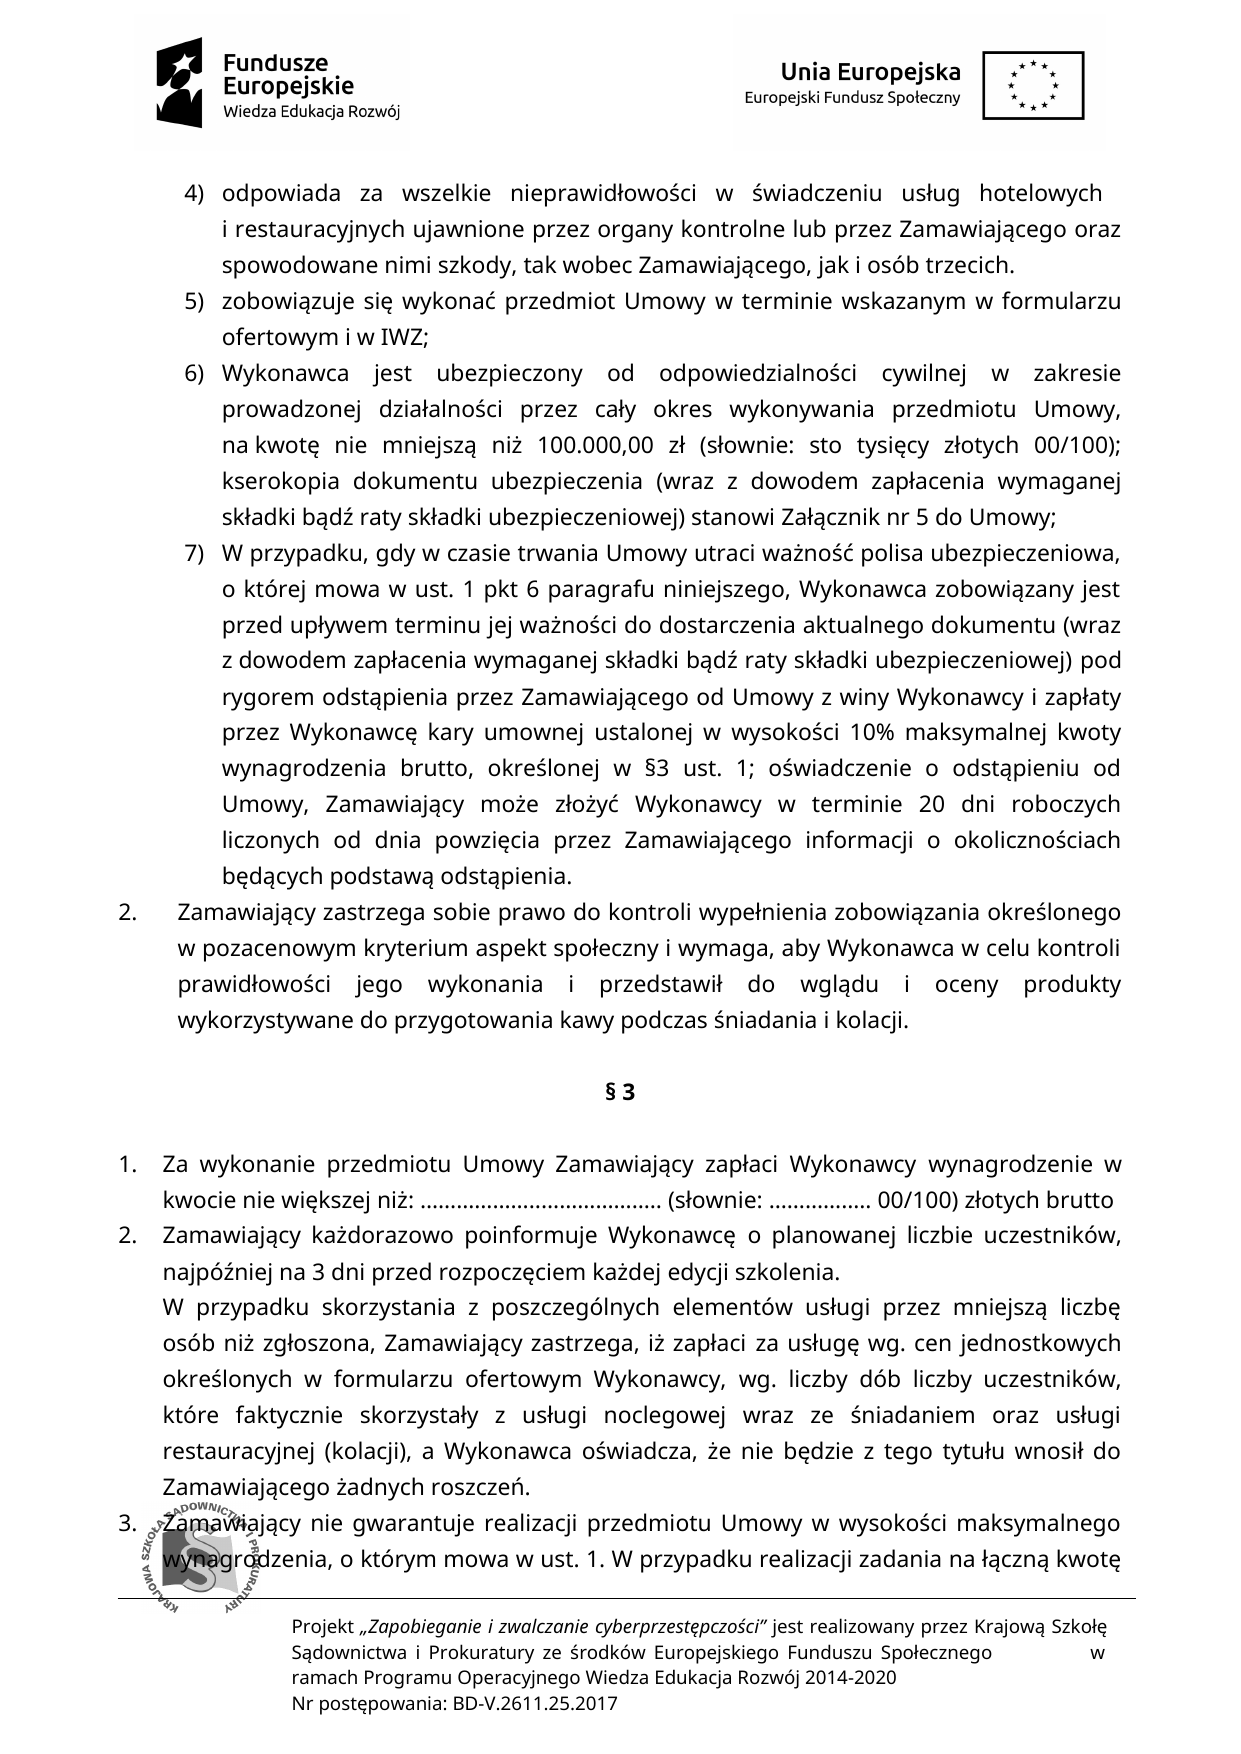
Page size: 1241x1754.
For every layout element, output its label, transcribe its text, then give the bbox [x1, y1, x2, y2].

list Zamawiający każdorazowo poinformuje Wykonawcę o planowanej liczbie uczestników, najpóźniej na 3 dni przed rozpoczęciem każdej edycji szkolenia. [118, 1219, 1122, 1287]
picture [141, 1501, 261, 1507]
picture [141, 1599, 261, 1614]
picture [134, 14, 410, 151]
list Wykonawca jest ubezpieczony od odpowiedzialności cywilnej w zakresie prowadzonej działalności przez cały okres wykonywania przedmiotu Umowy, na kwotę nie mniejszą niż 100.000,00 zł (słownie: sto tysięcy złotych 00/100); kserokopia dokumentu ubezpieczenia (wraz z dowodem zapłacenia wymaganej składki bądź raty składki ubezpieczeniowej) stanowi Załącznik nr 5 do Umowy; [184, 357, 1122, 532]
list W przypadku, gdy w czasie trwania Umowy utraci ważność polisa ubezpieczeniowa, o której mowa w ust. 1 pkt 6 paragrafu niniejszego, Wykonawca zobowiązany jest przed upływem terminu jej ważności do dostarczenia aktualnego dokumentu (wraz z dowodem zapłacenia wymaganej składki bądź raty składki ubezpieczeniowej) pod rygorem odstąpienia przez Zamawiającego od Umowy z winy Wykonawcy i zapłaty przez Wykonawcę kary umownej ustalonej w wysokości 10% maksymalnej kwoty wynagrodzenia brutto, określonej w §3 ust. 1; oświadczenie o odstąpieniu od Umowy, Zamawiający może złożyć Wykonawcy w terminie 20 dni roboczych liczonych od dnia powzięcia przez Zamawiającego informacji o okolicznościach będących podstawą odstąpienia. [184, 537, 1122, 891]
picture [141, 1574, 261, 1598]
text 2. Zamawiający zastrzega sobie prawo do kontroli wypełnienia zobowiązania określonego w pozacenowym kryterium aspekt społeczny i wymaga, aby Wykonawca w celu kontroli prawidłowości jego wykonania i przedstawił do wglądu i oceny produkty wykorzystywane do przygotowania kawy podczas śniadania i kolacji. [118, 896, 1122, 1035]
list zobowiązuje się wykonać przedmiot Umowy w terminie wskazanym w formularzu ofertowym i w IWZ; [184, 285, 1122, 352]
text § 3 [118, 1076, 1122, 1107]
text W przypadku skorzystania z poszczególnych elementów usługi przez mniejszą liczbę osób niż zgłoszona, Zamawiający zastrzega, iż zapłaci za usługę wg. cen jednostkowych określonych w formularzu ofertowym Wykonawcy, wg. liczby dób liczby uczestników, które faktycznie skorzystały z usługi noclegowej wraz ze śniadaniem oraz usługi restauracyjnej (kolacji), a Wykonawca oświadcza, że nie będzie z tego tytułu wnosił do Zamawiającego żadnych roszczeń. [162, 1291, 1122, 1502]
list odpowiada za wszelkie nieprawidłowości w świadczeniu usług hotelowych i restauracyjnych ujawnione przez organy kontrolne lub przez Zamawiającego oraz spowodowane nimi szkody, tak wobec Zamawiającego, jak i osób trzecich. [184, 177, 1122, 280]
picture [732, 14, 1107, 151]
list Za wykonanie przedmiotu Umowy Zamawiający zapłaci Wykonawcy wynagrodzenie w kwocie nie większej niż: ………………..……………….. (słownie: …………….. 00/100) złotych brutto [118, 1148, 1122, 1215]
